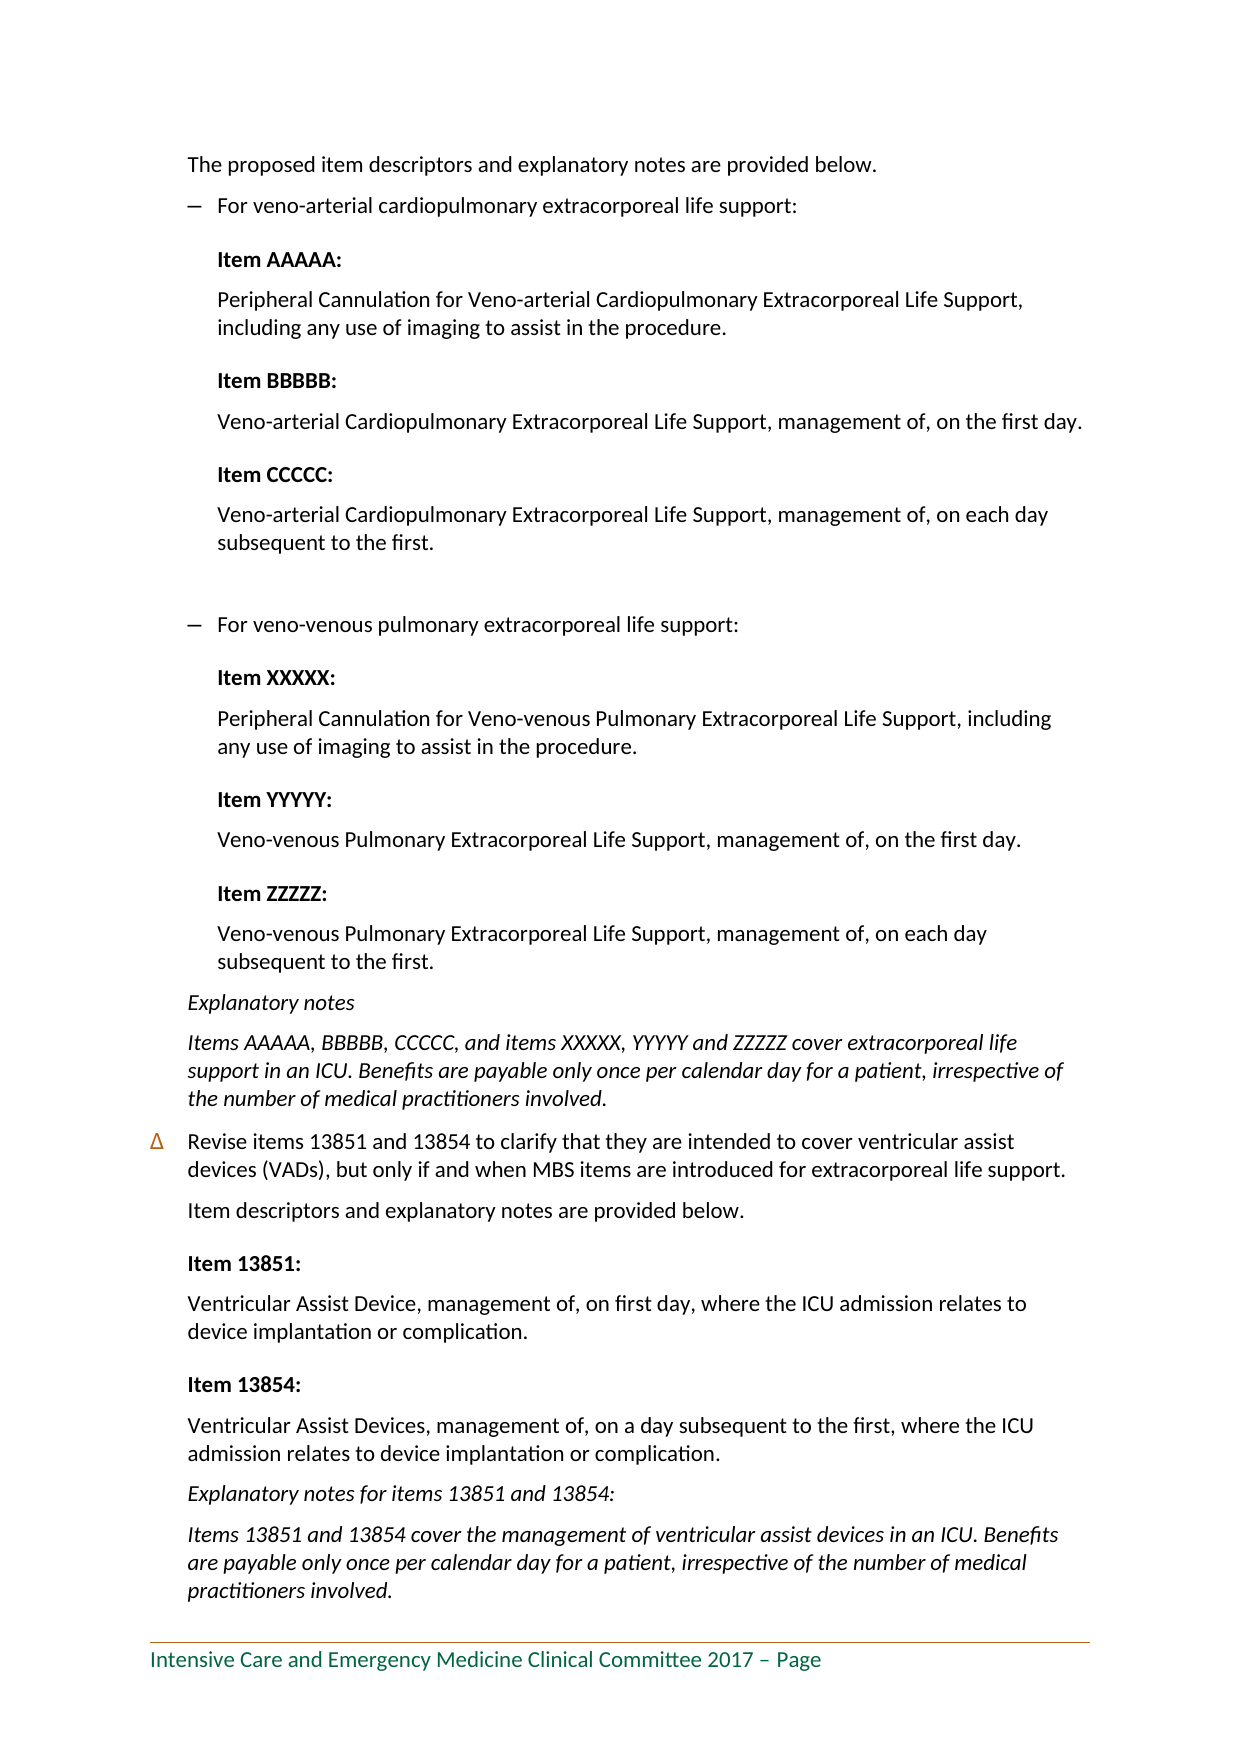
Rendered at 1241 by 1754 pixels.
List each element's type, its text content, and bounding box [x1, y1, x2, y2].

text Item ZZZZZ: [150, 879, 1090, 907]
text For veno-arterial cardiopulmonary extracorporeal life support: [187, 191, 1075, 220]
text For veno-venous pulmonary extracorporeal life support: [187, 609, 1075, 638]
text Peripheral Cannulation for Veno-arterial Cardiopulmonary Extracorporeal Life Support, including any use of imaging to assist in the procedure. [217, 285, 1090, 341]
text Item AAAAA: [150, 245, 1090, 273]
text Items 13851 and 13854 cover the management of ventricular assist devices in an ICU. Benefits are payable only once per calendar day for a patient, irrespective of the number of medical practitioners involved. [187, 1520, 1090, 1604]
text Item 13854: [150, 1370, 1090, 1398]
text Ventricular Assist Device, management of, on first day, where the ICU admission relates to device implantation or complication. [187, 1289, 1090, 1345]
text Veno-venous Pulmonary Extracorporeal Life Support, management of, on the first day. [150, 826, 1090, 854]
text Veno-arterial Cardiopulmonary Extracorporeal Life Support, management of, on each day subsequent to the first. [217, 500, 1090, 556]
text Items AAAAA, BBBBB, CCCCC, and items XXXXX, YYYYY and ZZZZZ cover extracorporeal life support in an ICU. Benefits are payable only once per calendar day for a patient, irrespective of the number of medical practitioners involved. [187, 1028, 1090, 1112]
text Item YYYYY: [150, 785, 1090, 813]
text Explanatory notes [150, 988, 1090, 1016]
text Item 13851: [150, 1249, 1090, 1277]
text Peripheral Cannulation for Veno-venous Pulmonary Extracorporeal Life Support, including any use of imaging to assist in the procedure. [217, 704, 1090, 760]
text Item CCCCC: [150, 460, 1090, 488]
text Revise items 13851 and 13854 to clarify that they are intended to cover ventricular assist devices (VADs), but only if and when MBS items are introduced for extracorporeal life support. [150, 1125, 1075, 1183]
text Item XXXXX: [150, 663, 1090, 692]
text Veno-venous Pulmonary Extracorporeal Life Support, management of, on each day subsequent to the first. [217, 919, 1090, 975]
text Ventricular Assist Devices, management of, on a day subsequent to the first, where the ICU admission relates to device implantation or complication. [187, 1411, 1090, 1467]
list Item descriptors and explanatory notes are provided below. [187, 1196, 1075, 1224]
list The proposed item descriptors and explanatory notes are provided below. [187, 150, 1075, 178]
text Item BBBBB: [150, 366, 1090, 394]
text Explanatory notes for items 13851 and 13854: [187, 1479, 1090, 1507]
text Veno-arterial Cardiopulmonary Extracorporeal Life Support, management of, on the first day. [150, 407, 1090, 435]
